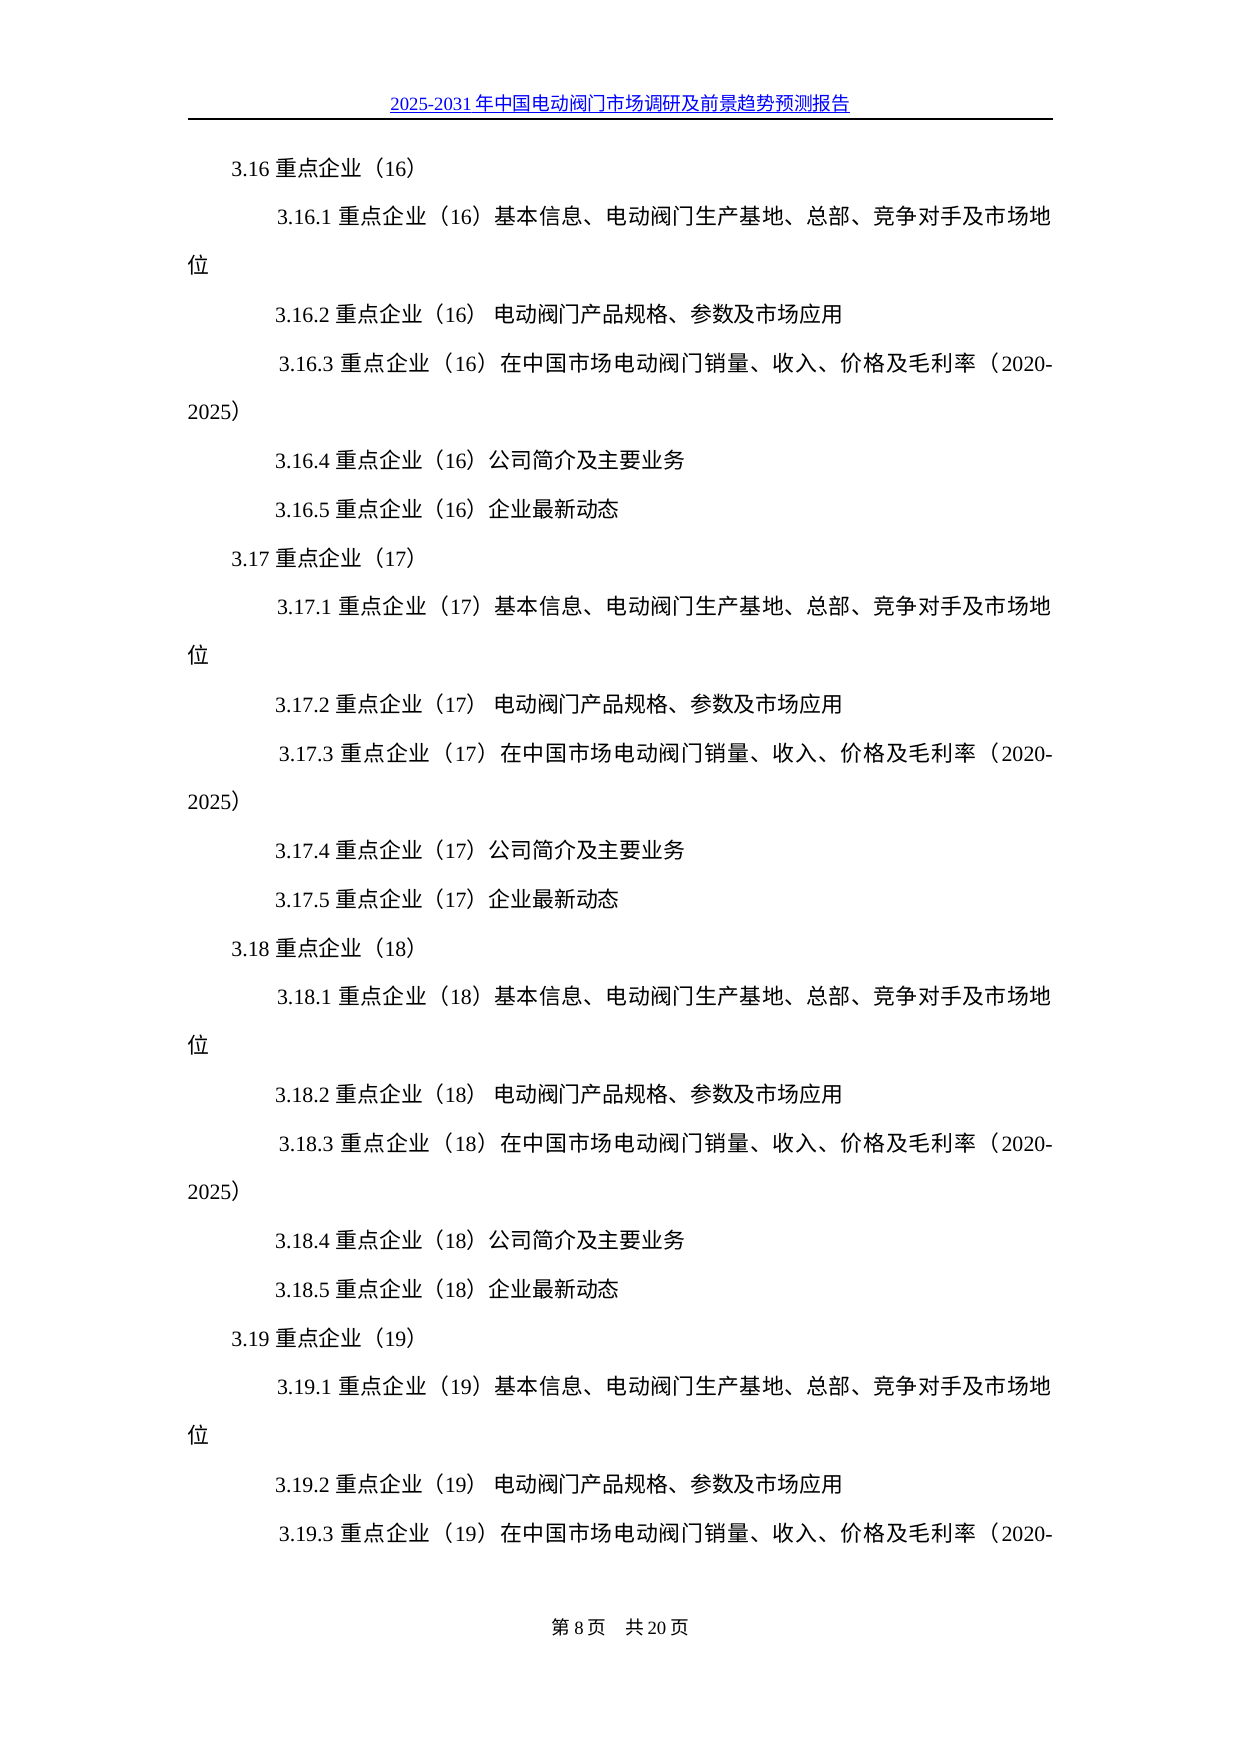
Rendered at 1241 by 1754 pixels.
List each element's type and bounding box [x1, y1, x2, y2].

text [187, 150, 1053, 1548]
